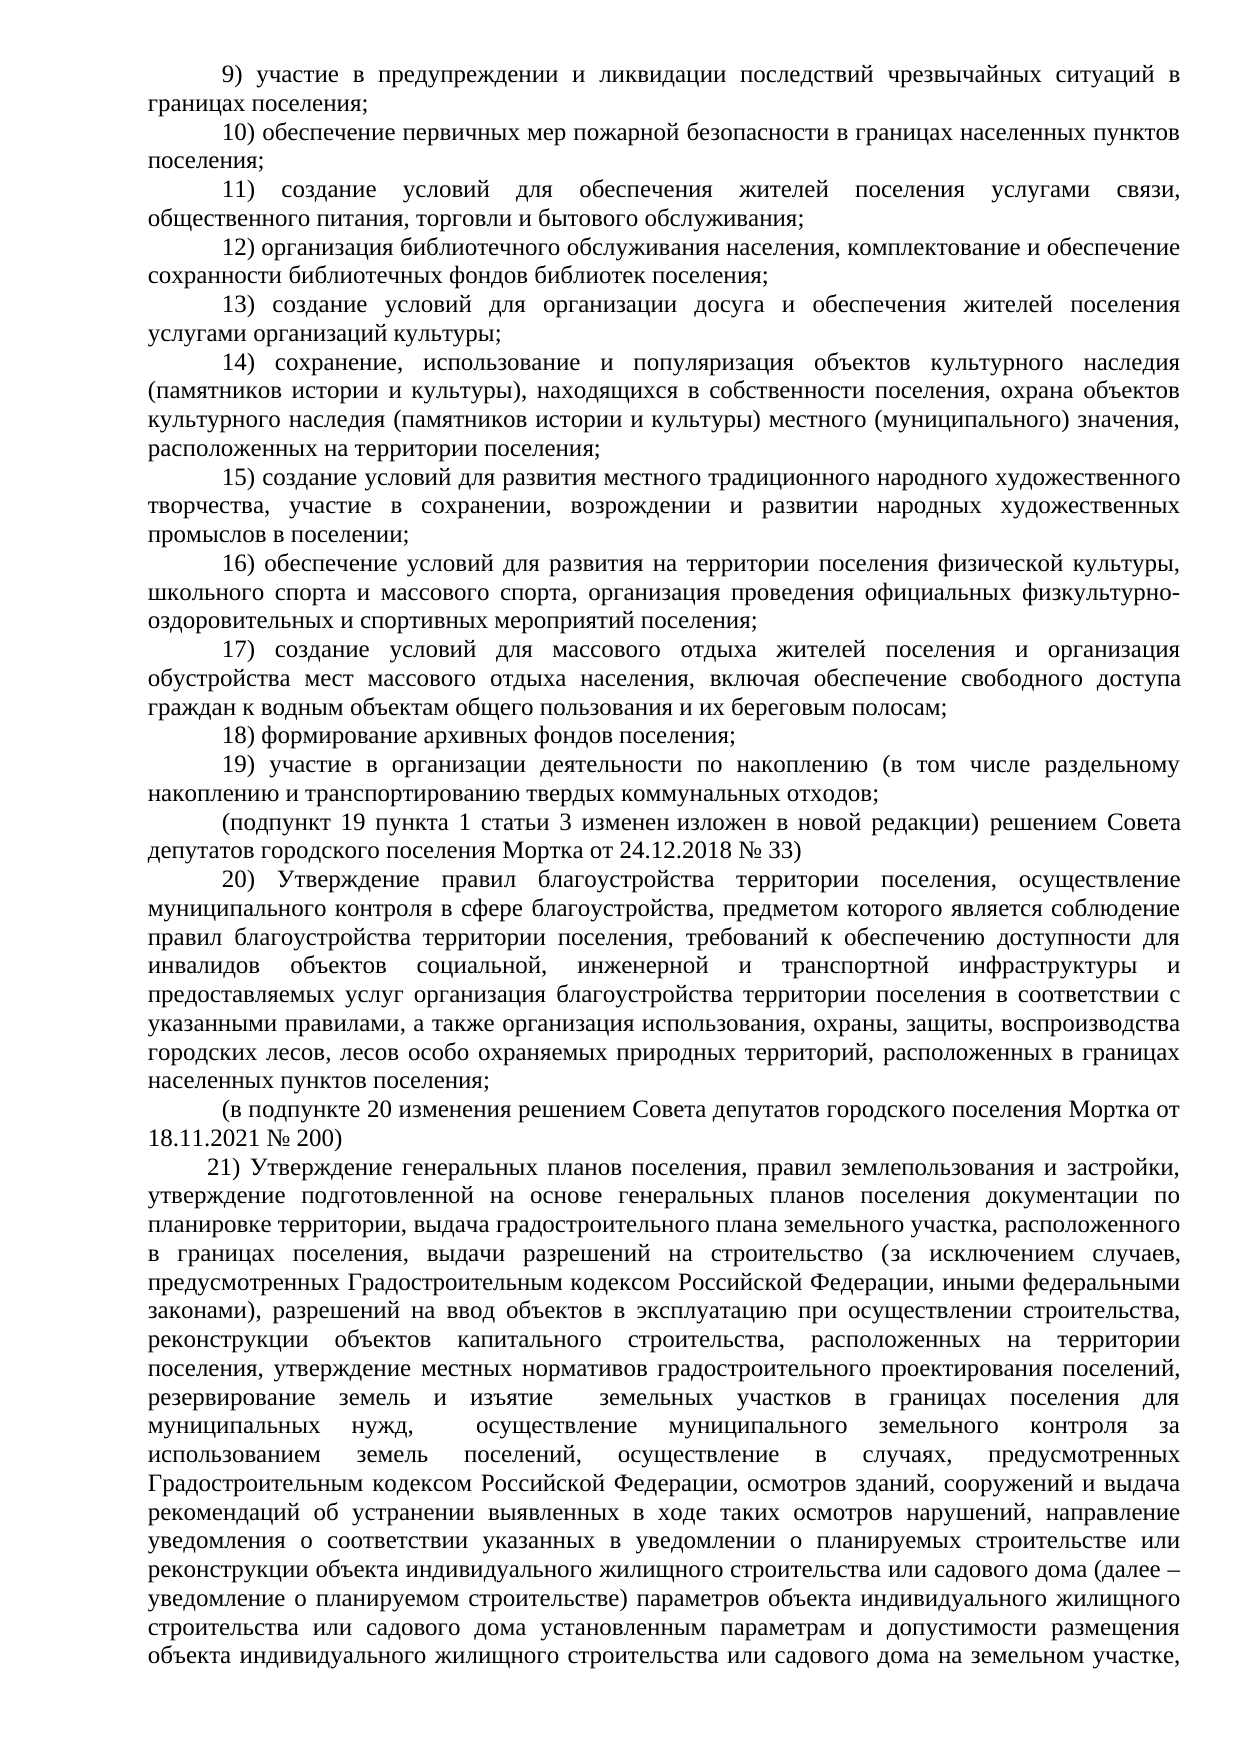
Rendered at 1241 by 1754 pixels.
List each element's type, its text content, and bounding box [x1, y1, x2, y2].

text 9) участие в предупреждении и ликвидации последствий чрезвычайных ситуаций в границах поселения; [148, 59, 1181, 117]
text 18) формирование архивных фондов поселения; [148, 720, 1181, 749]
text 15) создание условий для развития местного традиционного народного художественного творчества, участие в сохранении, возрождении и развитии народных художественных промыслов в поселении; [148, 462, 1181, 548]
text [148, 1152, 1181, 1669]
text 11) создание условий для обеспечения жителей поселения услугами связи, общественного питания, торговли и бытового обслуживания; [148, 174, 1181, 232]
text 20) Утверждение правил благоустройства территории поселения, осуществление муниципального контроля в сфере благоустройства, предметом которого является соблюдение правил благоустройства территории поселения, требований к обеспечению доступности для инвалидов объектов социальной, инженерной и транспортной инфраструктуры и предоставляемых услуг организация благоустройства территории поселения в соответствии с указанными правилами, а также организация использования, охраны, защиты, воспроизводства городских лесов, лесов особо охраняемых природных территорий, расположенных в границах населенных пунктов поселения; [148, 864, 1181, 1094]
text 12) организация библиотечного обслуживания населения, комплектование и обеспечение сохранности библиотечных фондов библиотек поселения; [148, 232, 1181, 289]
text 16) обеспечение условий для развития на территории поселения физической культуры, школьного спорта и массового спорта, организация проведения официальных физкультурно-оздоровительных и спортивных мероприятий поселения; [148, 548, 1181, 634]
text 14) сохранение, использование и популяризация объектов культурного наследия (памятников истории и культуры), находящихся в собственности поселения, охрана объектов культурного наследия (памятников истории и культуры) местного (муниципального) значения, расположенных на территории поселения; [148, 347, 1181, 462]
text 19) участие в организации деятельности по накоплению (в том числе раздельному накоплению и транспортированию твердых коммунальных отходов; [148, 749, 1181, 807]
text 17) создание условий для массового отдыха жителей поселения и организация обустройства мест массового отдыха населения, включая обеспечение свободного доступа граждан к водным объектам общего пользования и их береговым полосам; [148, 634, 1181, 720]
text (в подпункте 20 изменения решением Совета депутатов городского поселения Мортка от 18.11.2021 № 200) [148, 1094, 1181, 1152]
text 13) создание условий для организации досуга и обеспечения жителей поселения услугами организаций культуры; [148, 289, 1181, 347]
text 10) обеспечение первичных мер пожарной безопасности в границах населенных пунктов поселения; [148, 117, 1181, 174]
text (подпункт 19 пункта 1 статьи 3 изменен изложен в новой редакции) решением Совета депутатов городского поселения Мортка от 24.12.2018 № 33) [148, 807, 1181, 864]
